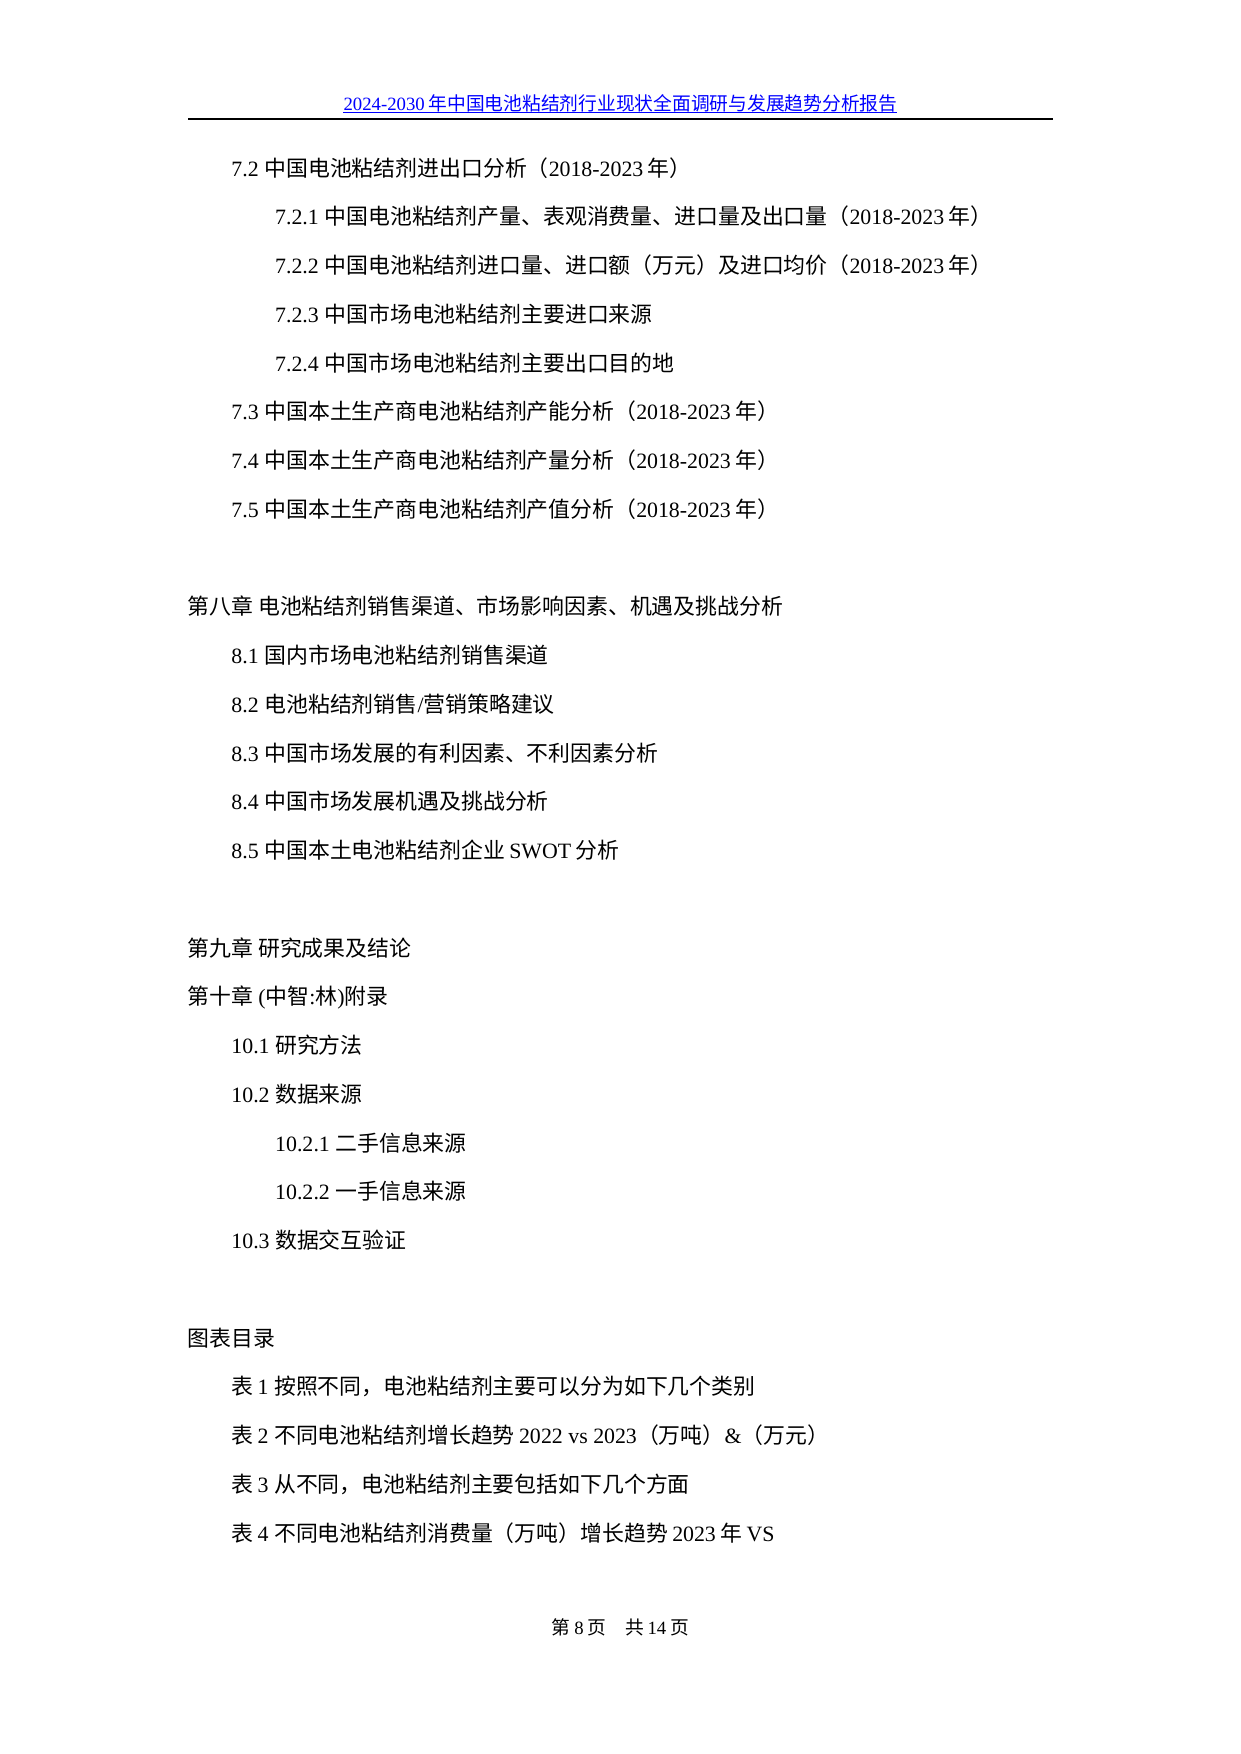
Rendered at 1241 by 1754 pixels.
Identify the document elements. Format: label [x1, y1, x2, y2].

text [187, 150, 1053, 1548]
